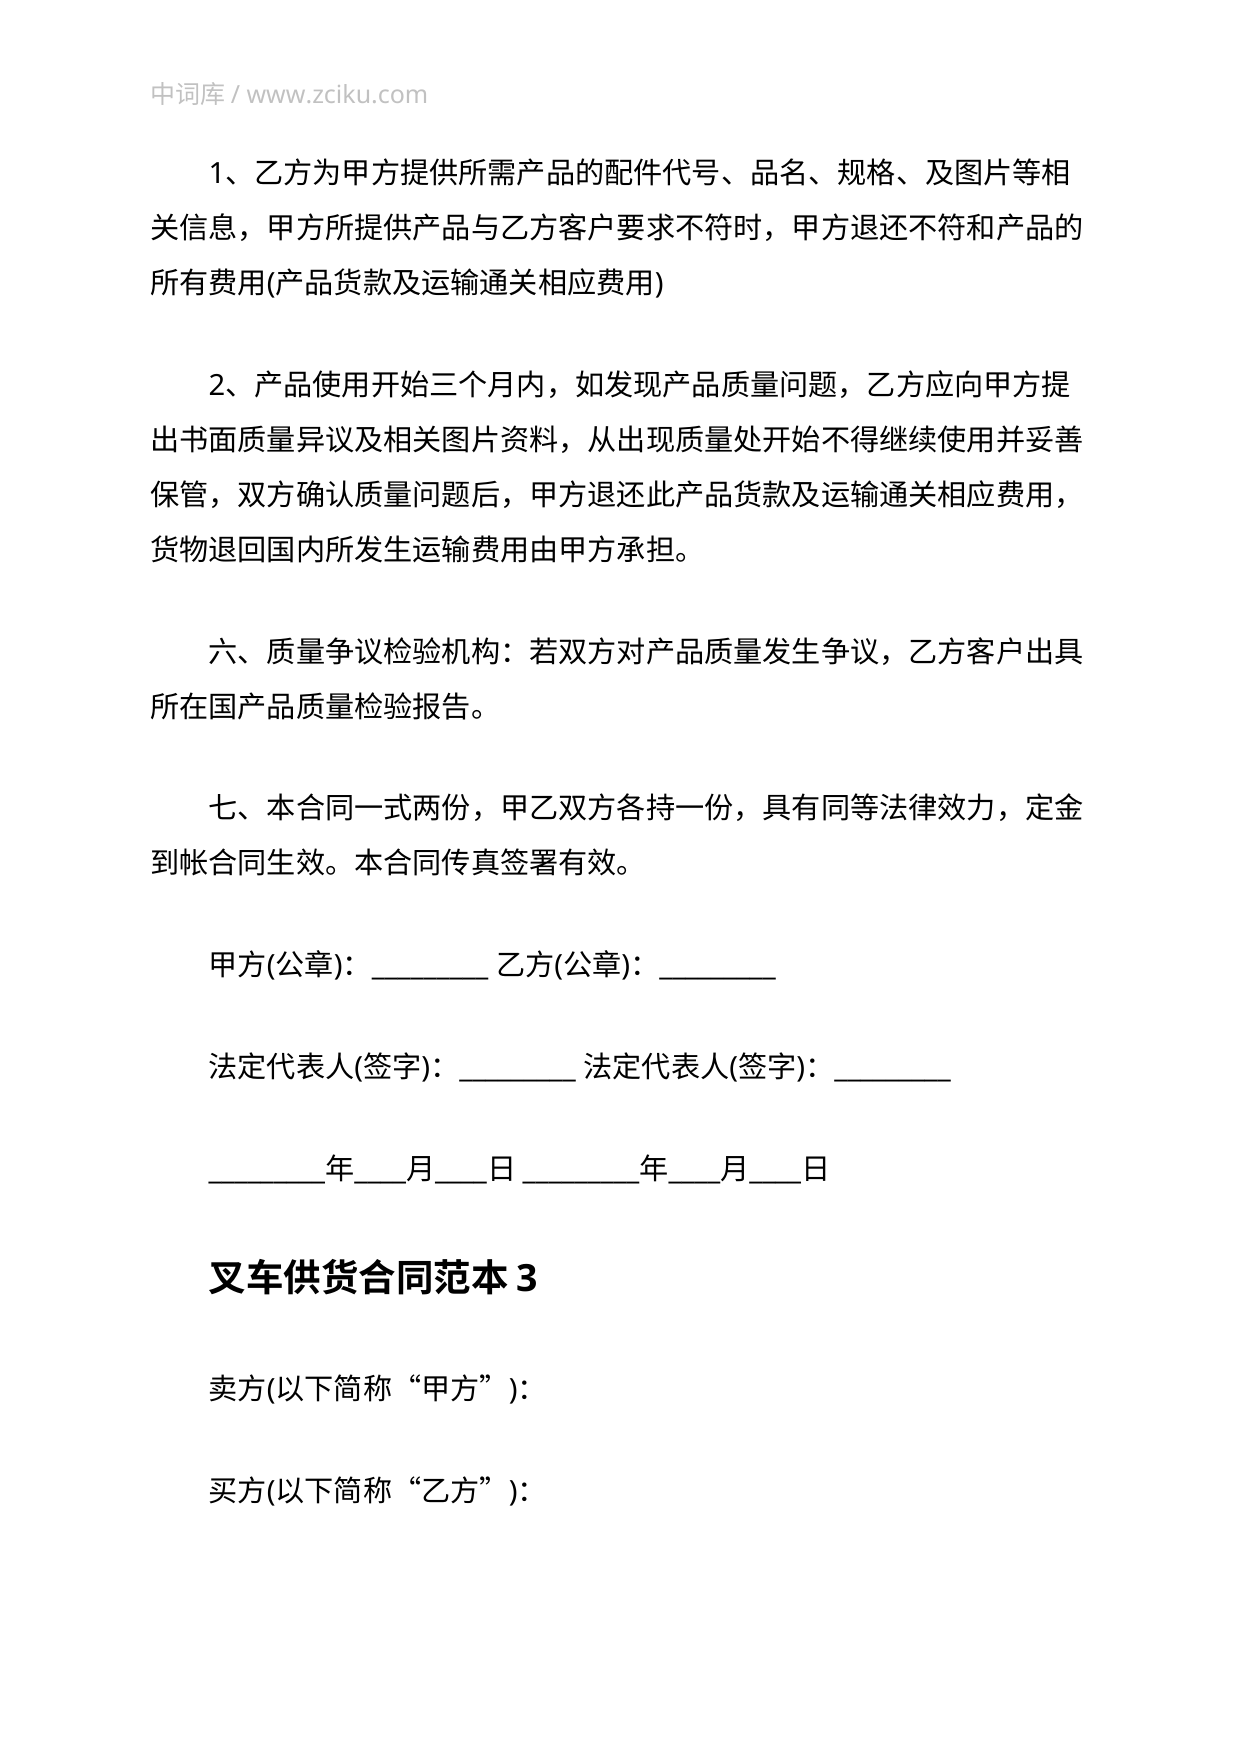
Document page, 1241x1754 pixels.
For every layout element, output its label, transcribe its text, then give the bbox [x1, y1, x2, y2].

text 1、乙方为甲方提供所需产品的配件代号、品名、规格、及图片等相关信息，甲方所提供产品与乙方客户要求不符时，甲方退还不符和产品的所有费用(产品货款及运输通关相应费用) [150, 150, 1090, 302]
text 甲方(公章)：_________ 乙方(公章)：_________ [150, 942, 1090, 984]
text 买方(以下简称“乙方”)： [150, 1467, 1090, 1510]
text 叉车供货合同范本3 [150, 1248, 1090, 1302]
text 2、产品使用开始三个月内，如发现产品质量问题，乙方应向甲方提出书面质量异议及相关图片资料，从出现质量处开始不得继续使用并妥善保管，双方确认质量问题后，甲方退还此产品货款及运输通关相应费用，货物退回国内所发生运输费用由甲方承担。 [150, 362, 1090, 569]
text 七、本合同一式两份，甲乙双方各持一份，具有同等法律效力，定金到帐合同生效。本合同传真签署有效。 [150, 785, 1090, 882]
text 卖方(以下简称“甲方”)： [150, 1365, 1090, 1408]
text 法定代表人(签字)：_________ 法定代表人(签字)：_________ [150, 1044, 1090, 1086]
text _________年____月____日 _________年____月____日 [150, 1146, 1090, 1188]
text 六、质量争议检验机构：若双方对产品质量发生争议，乙方客户出具所在国产品质量检验报告。 [150, 628, 1090, 726]
